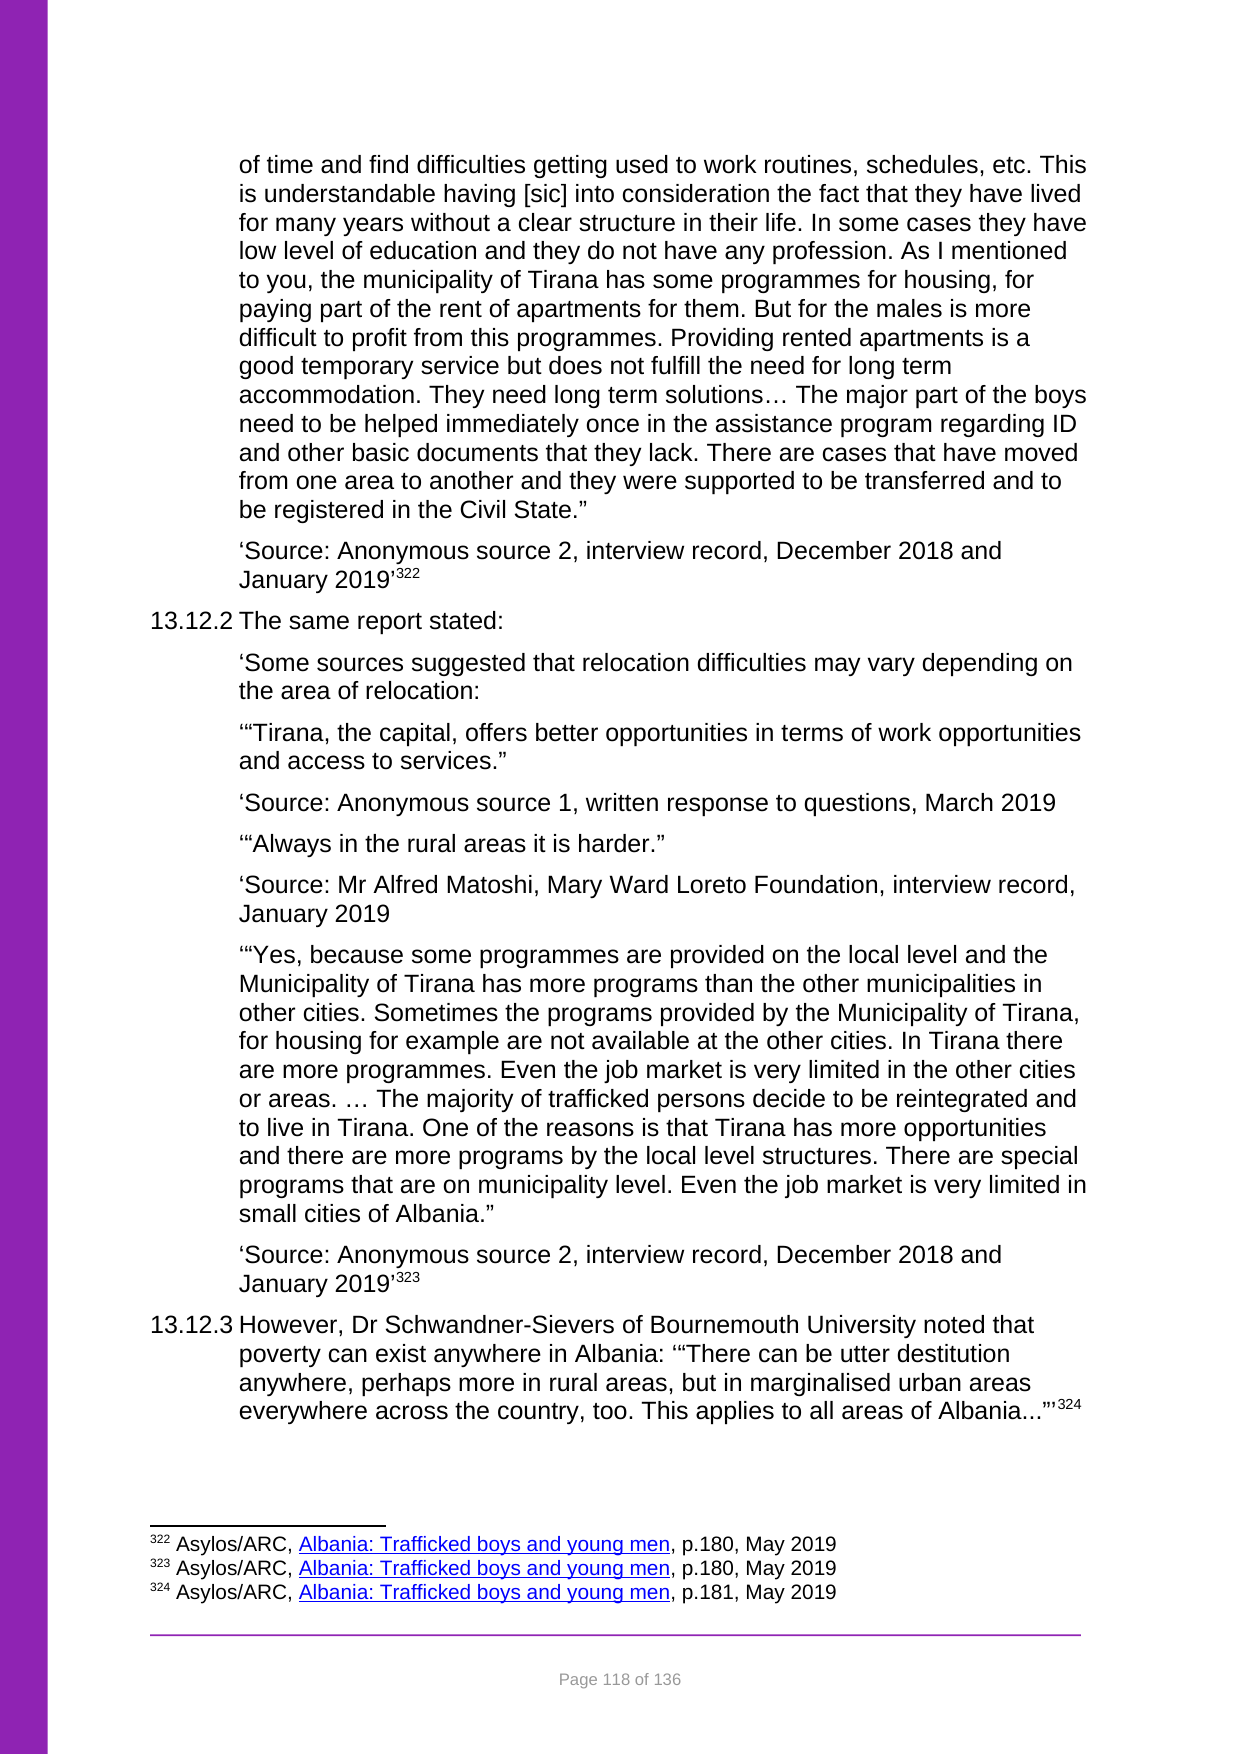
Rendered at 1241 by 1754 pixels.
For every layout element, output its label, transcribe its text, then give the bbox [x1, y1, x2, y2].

list ‘“Yes, because some programmes are provided on the local level and the Municipality of Tirana has more programs than the other municipalities in other cities. Sometimes the programs provided by the Municipality of Tirana, for housing for example are not available at the other cities. In Tirana there are more programmes. Even the job market is very limited in the other cities or areas. … The majority of trafficked persons decide to be reintegrated and to live in Tirana. One of the reasons is that Tirana has more opportunities and there are more programs by the local level structures. There are special programs that are on municipality level. Even the job market is very limited in small cities of Albania.” [239, 940, 1090, 1227]
list ‘Source: Anonymous source 2, interview record, December 2018 and January 2019’ [239, 1240, 1090, 1297]
list ‘Source: Anonymous source 2, interview record, December 2018 and January 2019’ [239, 536, 1090, 594]
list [239, 150, 1090, 524]
list ‘“Always in the rural areas it is harder.” [239, 829, 1090, 857]
list ‘Some sources suggested that relocation difficulties may vary depending on the area of relocation: [239, 647, 1090, 705]
list ‘Source: Anonymous source 1, written response to questions, March 2019 [239, 787, 1090, 816]
list The same report stated: [150, 606, 1090, 635]
list However, Dr Schwandner-Sievers of Bournemouth University noted that poverty can exist anywhere in Albania: ‘“There can be utter destitution anywhere, perhaps more in rural areas, but in marginalised urban areas everywhere across the country, too. This applies to all areas of Albania...”’ [150, 1310, 1090, 1425]
list ‘Source: Mr Alfred Matoshi, Mary Ward Loreto Foundation, interview record, January 2019 [239, 870, 1090, 927]
list ‘“Tirana, the capital, offers better opportunities in terms of work opportunities and access to services.” [239, 717, 1090, 775]
